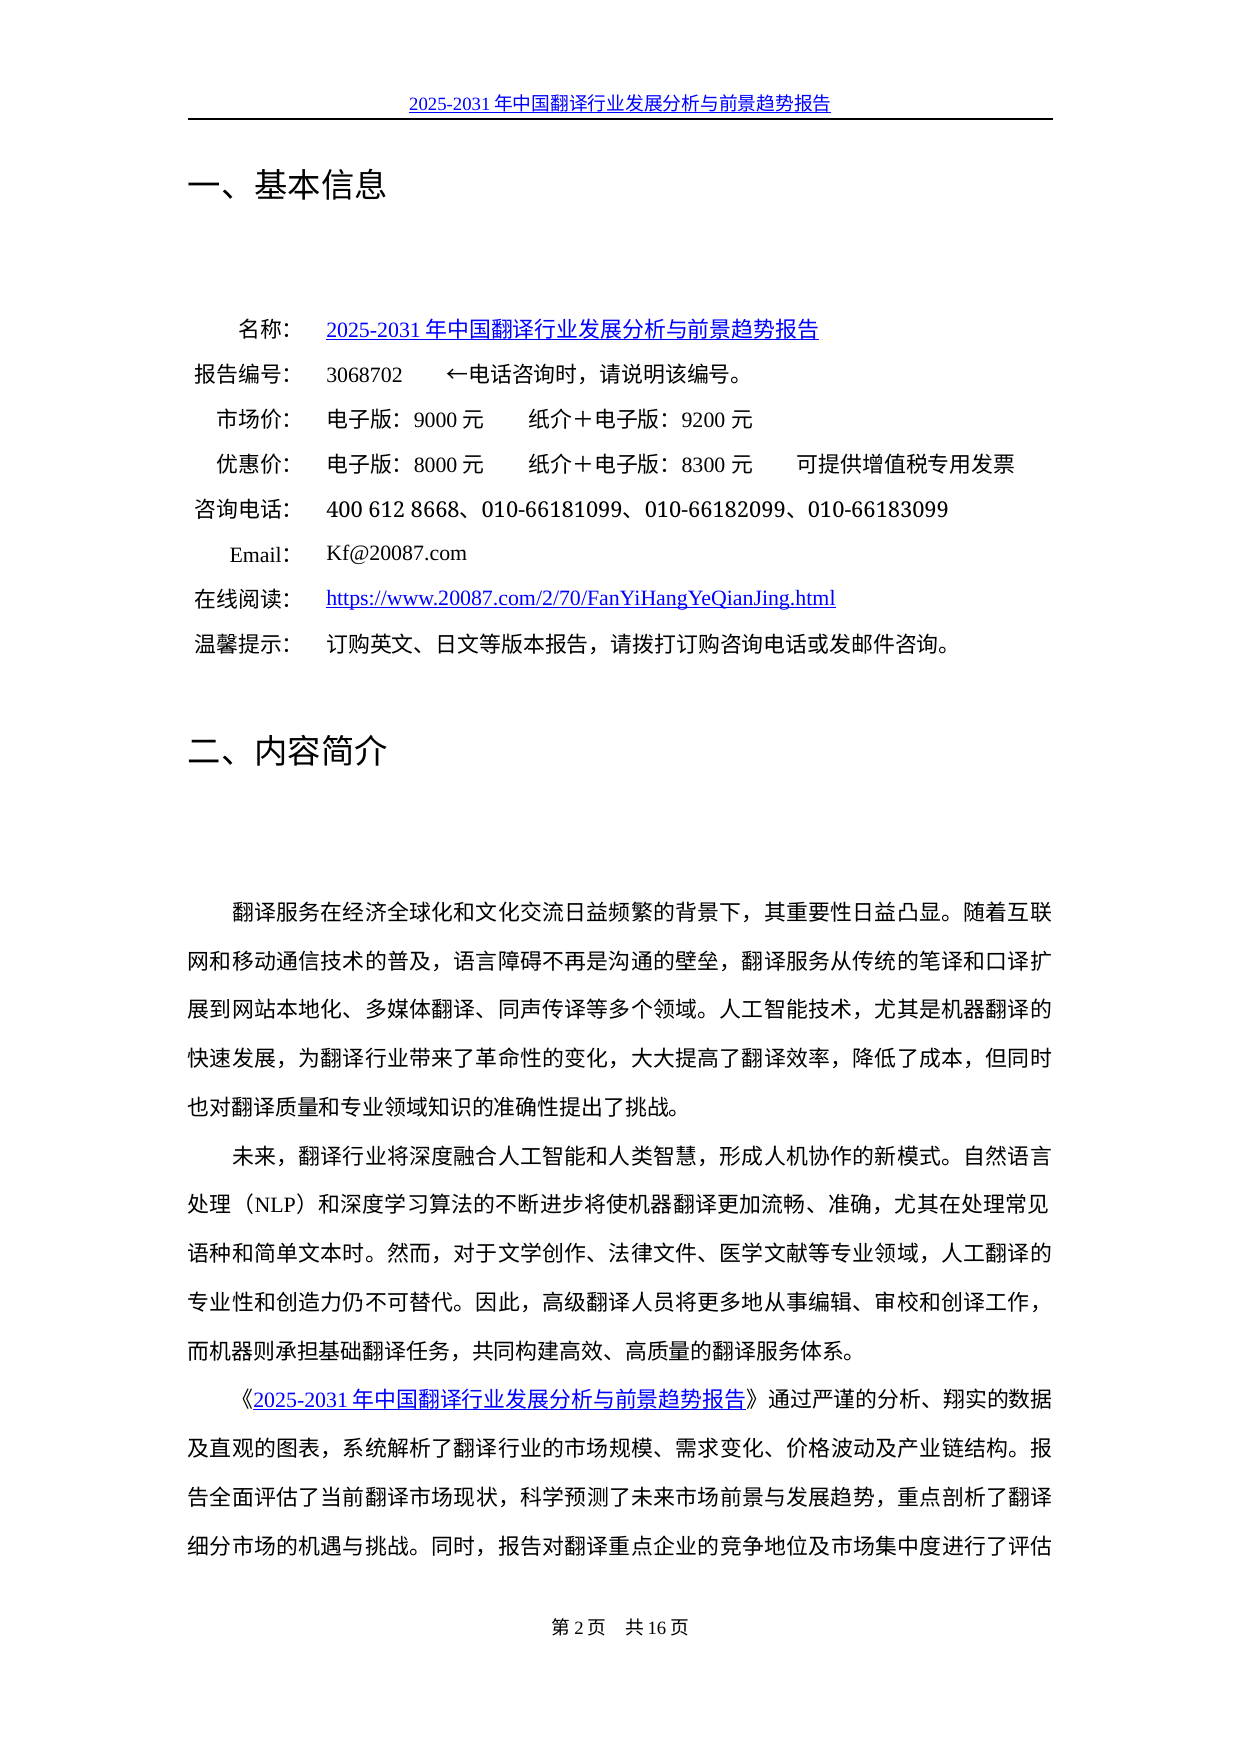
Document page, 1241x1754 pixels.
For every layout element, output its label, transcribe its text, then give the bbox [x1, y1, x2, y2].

title 一、基本信息 [187, 150, 1053, 215]
table_cell 咨询电话： [167, 492, 315, 537]
table_cell 优惠价： [167, 447, 315, 492]
table_cell 订购英文、日文等版本报告，请拨打订购咨询电话或发邮件咨询。 [315, 627, 1073, 672]
table_cell Email： [167, 537, 315, 582]
title 二、内容简介 [187, 717, 1053, 782]
table_cell 3068702 ←电话咨询时，请说明该编号。 [315, 357, 1073, 402]
table_header 名称： [167, 312, 315, 357]
table_cell 市场价： [167, 402, 315, 447]
table_cell [315, 582, 1073, 627]
table_cell 报告编号： [167, 357, 315, 402]
table_cell 在线阅读： [167, 582, 315, 627]
table_cell 温馨提示： [167, 627, 315, 672]
table_cell 电子版：9000 元 纸介＋电子版：9200 元 [315, 402, 1073, 447]
table_header 2025-2031年中国翻译行业发展分析与前景趋势报告 [315, 312, 1073, 357]
table_cell Kf@20087.com [315, 537, 1073, 582]
table_cell 电子版：8000 元 纸介＋电子版：8300 元 可提供增值税专用发票 [315, 447, 1073, 492]
table_cell 400 612 8668、010-66181099、010-66182099、010-66183099 [315, 492, 1073, 537]
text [187, 894, 1053, 1561]
